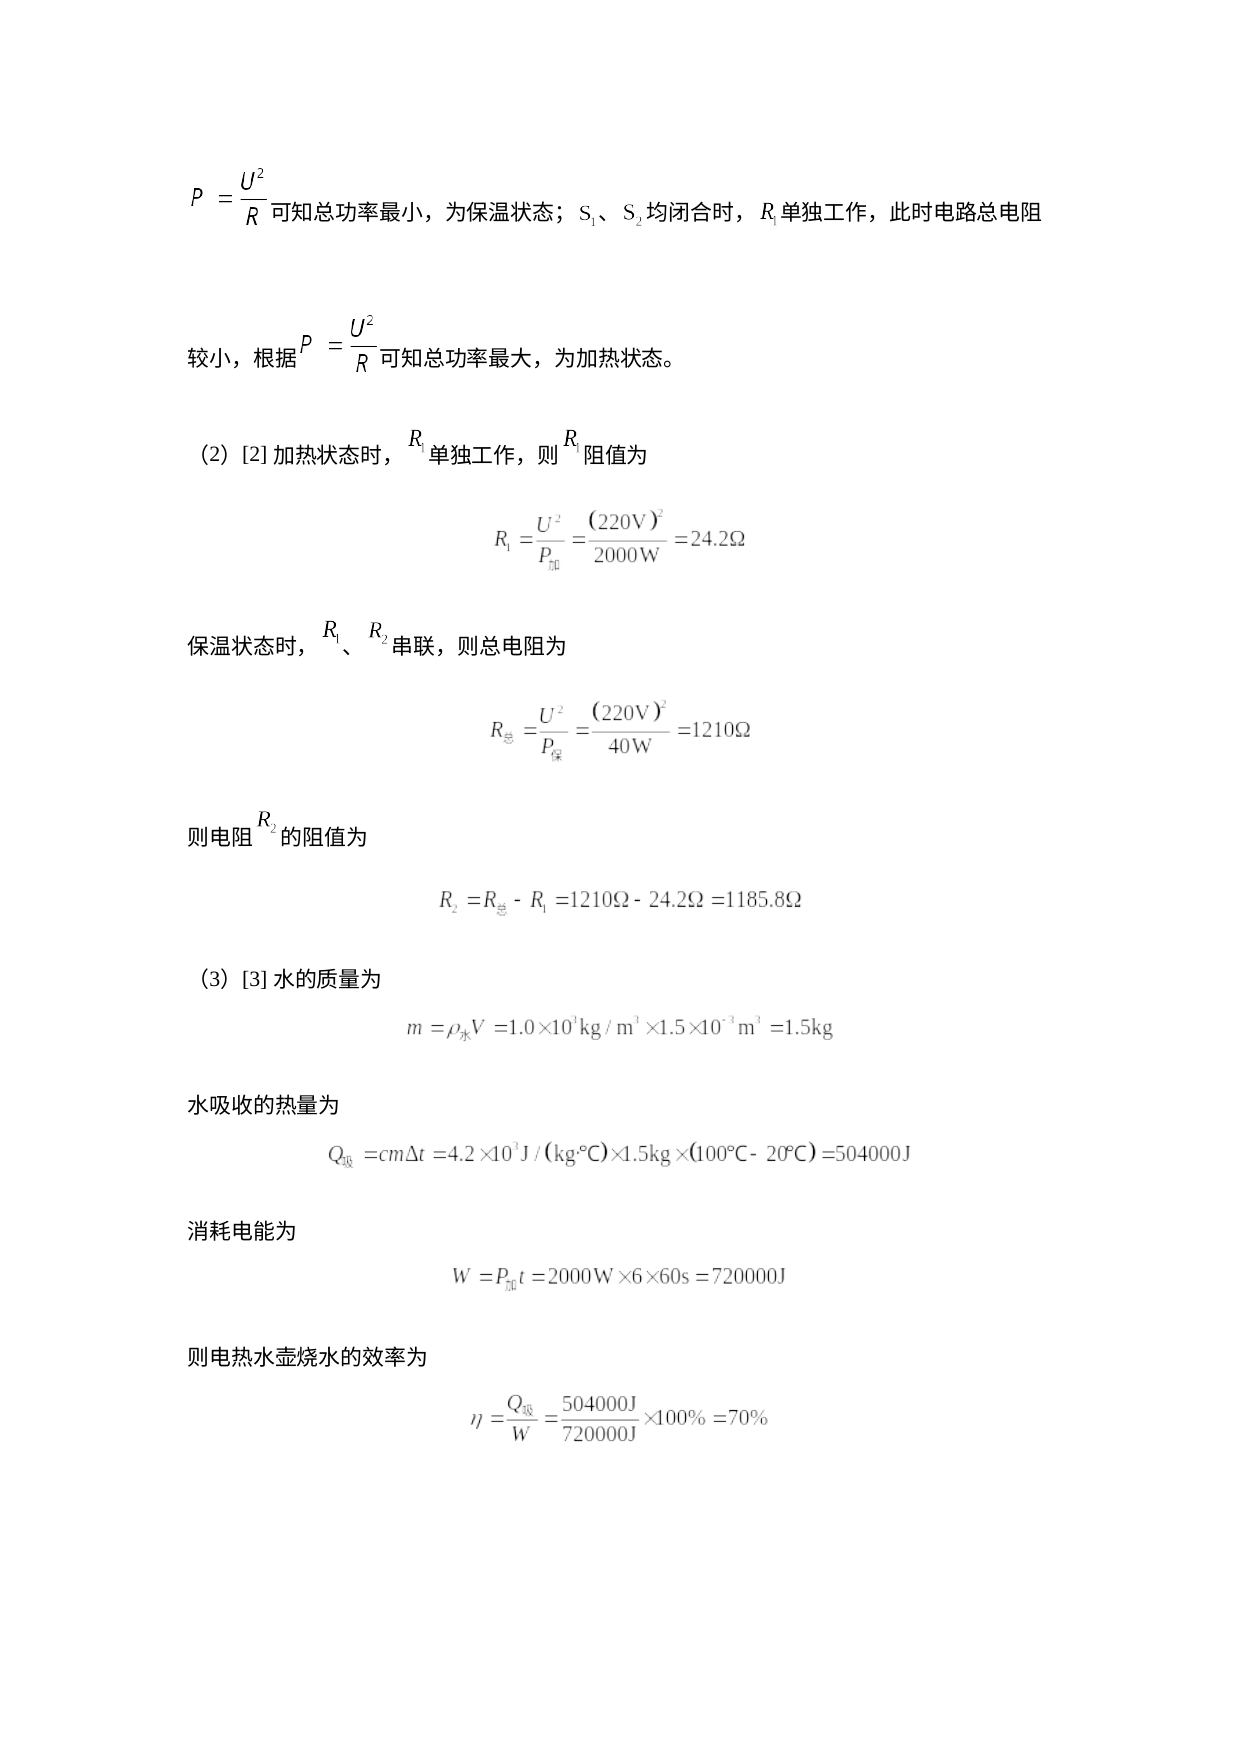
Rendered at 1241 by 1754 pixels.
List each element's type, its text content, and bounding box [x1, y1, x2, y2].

text 则电热水壶烧水的效率为 [187, 1340, 1053, 1372]
text （2）[2] 加热状态时，单独工作，则阻值为 [187, 422, 1053, 487]
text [187, 162, 1053, 406]
text 水吸收的热量为 [187, 1088, 1053, 1120]
text 消耗电能为 [187, 1214, 1053, 1246]
text 保温状态时，、串联，则总电阻为 [187, 612, 1053, 677]
text 则电阻的阻值为 [187, 803, 1053, 868]
text （3）[3] 水的质量为 [187, 962, 1053, 994]
